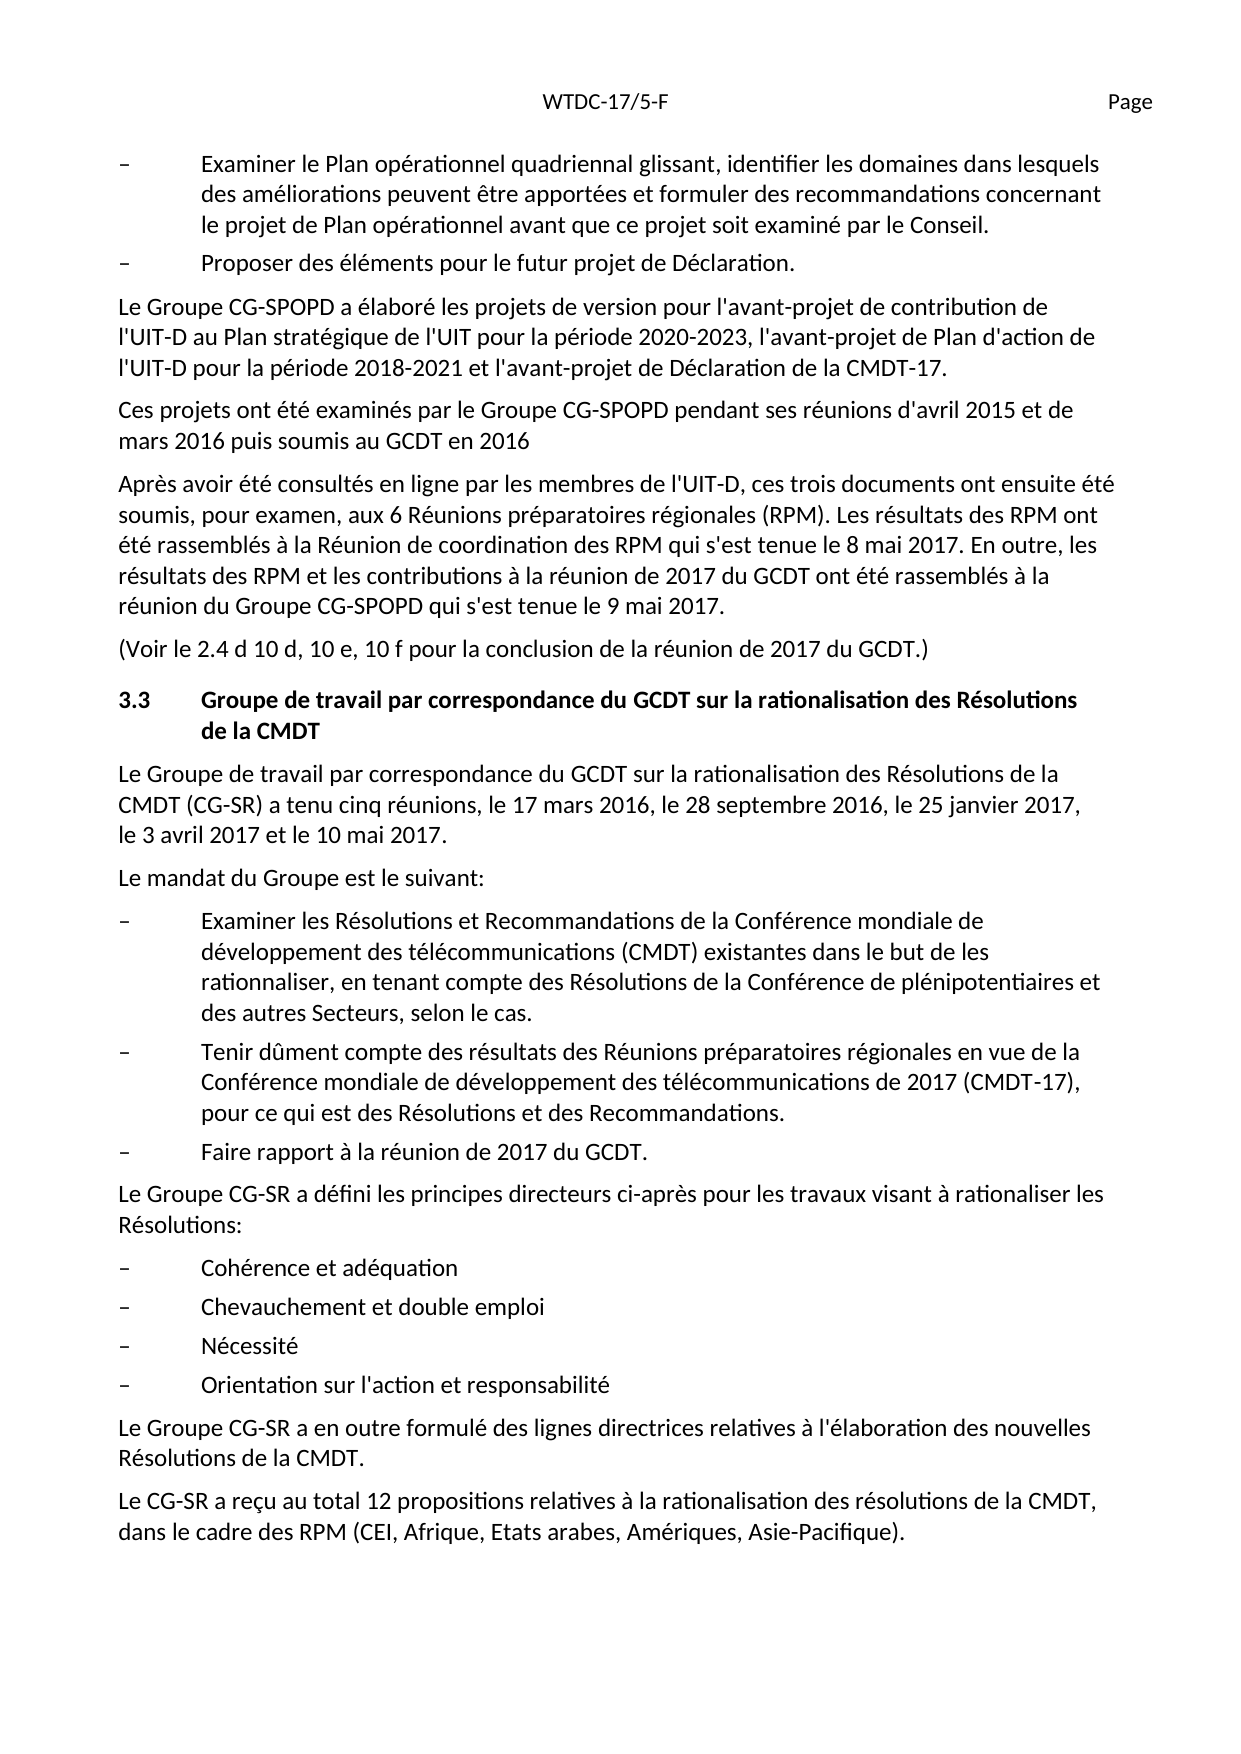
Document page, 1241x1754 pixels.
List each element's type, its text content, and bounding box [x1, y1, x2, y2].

text – Proposer des éléments pour le futur projet de Déclaration. [118, 248, 1122, 278]
text – Examiner le Plan opérationnel quadriennal glissant, identifier les domaines dans lesquels des améliorations peuvent être apportées et formuler des recommandations concernant le projet de Plan opérationnel avant que ce projet soit examiné par le Conseil. [118, 148, 1122, 239]
text Le Groupe CG-SR a en outre formulé des lignes directrices relatives à l'élaboration des nouvelles Résolutions de la CMDT. [118, 1412, 1122, 1473]
text Le Groupe CG-SPOPD a élaboré les projets de version pour l'avant-projet de contribution de l'UIT-D au Plan stratégique de l'UIT pour la période 2020-2023, l'avant-projet de Plan d'action de l'UIT-D pour la période 2018-2021 et l'avant-projet de Déclaration de la CMDT-17. [118, 291, 1122, 382]
text Après avoir été consultés en ligne par les membres de l'UIT-D, ces trois documents ont ensuite été soumis, pour examen, aux 6 Réunions préparatoires régionales (RPM). Les résultats des RPM ont été rassemblés à la Réunion de coordination des RPM qui s'est tenue le 8 mai 2017. En outre, les résultats des RPM et les contributions à la réunion de 2017 du GCDT ont été rassemblés à la réunion du Groupe CG-SPOPD qui s'est tenue le 9 mai 2017. [118, 468, 1122, 621]
text – Chevauchement et double emploi [118, 1291, 1122, 1322]
text Ces projets ont été examinés par le Groupe CG-SPOPD pendant ses réunions d'avril 2015 et de mars 2016 puis soumis au GCDT en 2016 [118, 395, 1122, 456]
text Le Groupe CG-SR a défini les principes directeurs ci-après pour les travaux visant à rationaliser les Résolutions: [118, 1179, 1122, 1240]
text Le mandat du Groupe est le suivant: [118, 862, 1122, 893]
text Le Groupe de travail par correspondance du GCDT sur la rationalisation des Résolutions de la CMDT (CG-SR) a tenu cinq réunions, le 17 mars 2016, le 28 septembre 2016, le 25 janvier 2017, le 3 avril 2017 et le 10 mai 2017. [118, 758, 1122, 850]
subtitle 3.3 Groupe de travail par correspondance du GCDT sur la rationalisation des Résolutions de la CMDT [118, 685, 1122, 746]
text (Voir le 2.4 d 10 d, 10 e, 10 f pour la conclusion de la réunion de 2017 du GCDT.) [118, 633, 1122, 664]
text – Orientation sur l'action et responsabilité [118, 1369, 1122, 1399]
text – Examiner les Résolutions et Recommandations de la Conférence mondiale de développement des télécommunications (CMDT) existantes dans le but de les rationnaliser, en tenant compte des Résolutions de la Conférence de plénipotentiaires et des autres Secteurs, selon le cas. [118, 905, 1122, 1027]
text – Faire rapport à la réunion de 2017 du GCDT. [118, 1136, 1122, 1166]
text – Nécessité [118, 1330, 1122, 1360]
text – Cohérence et adéquation [118, 1252, 1122, 1283]
text Le CG-SR a reçu au total 12 propositions relatives à la rationalisation des résolutions de la CMDT, dans le cadre des RPM (CEI, Afrique, Etats arabes, Amériques, Asie-Pacifique). [118, 1485, 1122, 1546]
text – Tenir dûment compte des résultats des Réunions préparatoires régionales en vue de la Conférence mondiale de développement des télécommunications de 2017 (CMDT-17), pour ce qui est des Résolutions et des Recommandations. [118, 1036, 1122, 1127]
